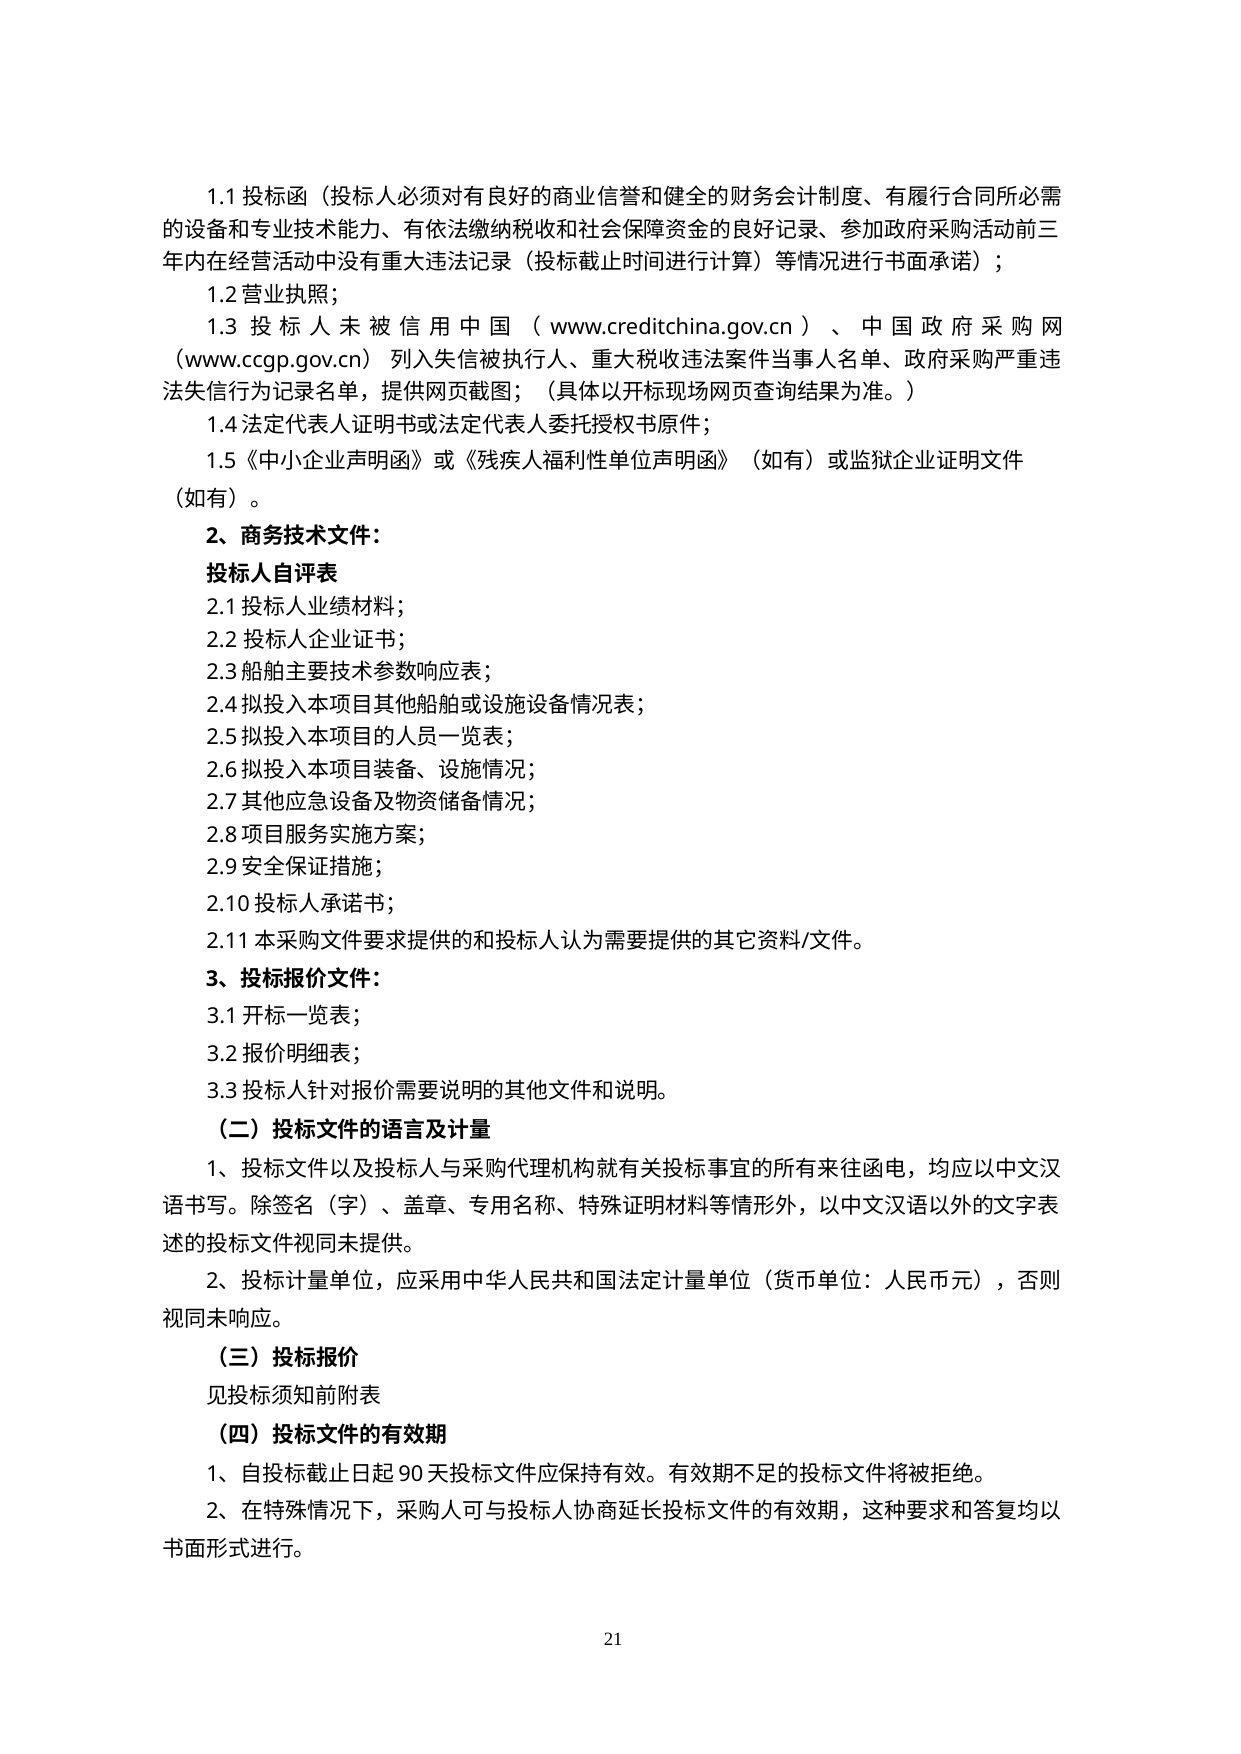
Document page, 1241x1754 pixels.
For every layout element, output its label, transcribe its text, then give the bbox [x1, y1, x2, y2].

text 1.3投标人未被信用中国（www.creditchina.gov.cn）、中国政府采购网（www.ccgp.gov.cn） 列入失信被执行人、重大税收违法案件当事人名单、政府采购严重违法失信行为记录名单，提供网页截图；（具体以开标现场网页查询结果为准。） [162, 309, 1063, 406]
text 2、投标计量单位，应采用中华人民共和国法定计量单位（货币单位：人民币元），否则视同未响应。 [162, 1259, 1063, 1334]
text 1、自投标截止日起90天投标文件应保持有效。有效期不足的投标文件将被拒绝。 [162, 1451, 1063, 1489]
text 2.6拟投入本项目装备、设施情况； [162, 751, 1063, 784]
text 3.1开标一览表； [162, 994, 1063, 1031]
text （四）投标文件的有效期 [162, 1417, 1063, 1449]
text 1.5《中小企业声明函》或《残疾人福利性单位声明函》（如有）或监狱企业证明文件（如有）。 [162, 439, 1063, 514]
text 2.4拟投入本项目其他船舶或设施设备情况表； [162, 686, 1063, 719]
text 2.3船舶主要技术参数响应表； [162, 654, 1063, 686]
text 3、投标报价文件： [162, 956, 1063, 994]
text 2.5拟投入本项目的人员一览表； [162, 719, 1063, 751]
text 3.3投标人针对报价需要说明的其他文件和说明。 [162, 1069, 1063, 1106]
text 1.1投标函（投标人必须对有良好的商业信誉和健全的财务会计制度、有履行合同所必需的设备和专业技术能力、有依法缴纳税收和社会保障资金的良好记录、参加政府采购活动前三年内在经营活动中没有重大违法记录（投标截止时间进行计算）等情况进行书面承诺）； [162, 179, 1063, 276]
text 2、在特殊情况下，采购人可与投标人协商延长投标文件的有效期，这种要求和答复均以书面形式进行。 [162, 1489, 1063, 1564]
text 1.4法定代表人证明书或法定代表人委托授权书原件； [162, 406, 1063, 439]
text 1.2营业执照； [162, 276, 1063, 309]
text 2.1投标人业绩材料； [162, 589, 1063, 621]
text 2.8项目服务实施方案； [162, 816, 1063, 849]
text 见投标须知前附表 [162, 1374, 1063, 1411]
text 2、商务技术文件： [162, 514, 1063, 551]
text 2.2 投标人企业证书； [162, 621, 1063, 654]
text 3.2报价明细表； [162, 1031, 1063, 1069]
text 2.9安全保证措施； [162, 849, 1063, 881]
text 1、投标文件以及投标人与采购代理机构就有关投标事宜的所有来往函电，均应以中文汉语书写。除签名（字）、盖章、专用名称、特殊证明材料等情形外，以中文汉语以外的文字表述的投标文件视同未提供。 [162, 1146, 1063, 1259]
text 2.7其他应急设备及物资储备情况； [162, 784, 1063, 816]
text （二）投标文件的语言及计量 [162, 1112, 1063, 1144]
text 2.10投标人承诺书； [162, 881, 1063, 919]
text （三）投标报价 [162, 1340, 1063, 1372]
text 2.11本采购文件要求提供的和投标人认为需要提供的其它资料/文件。 [162, 919, 1063, 956]
text 投标人自评表 [162, 551, 1063, 589]
